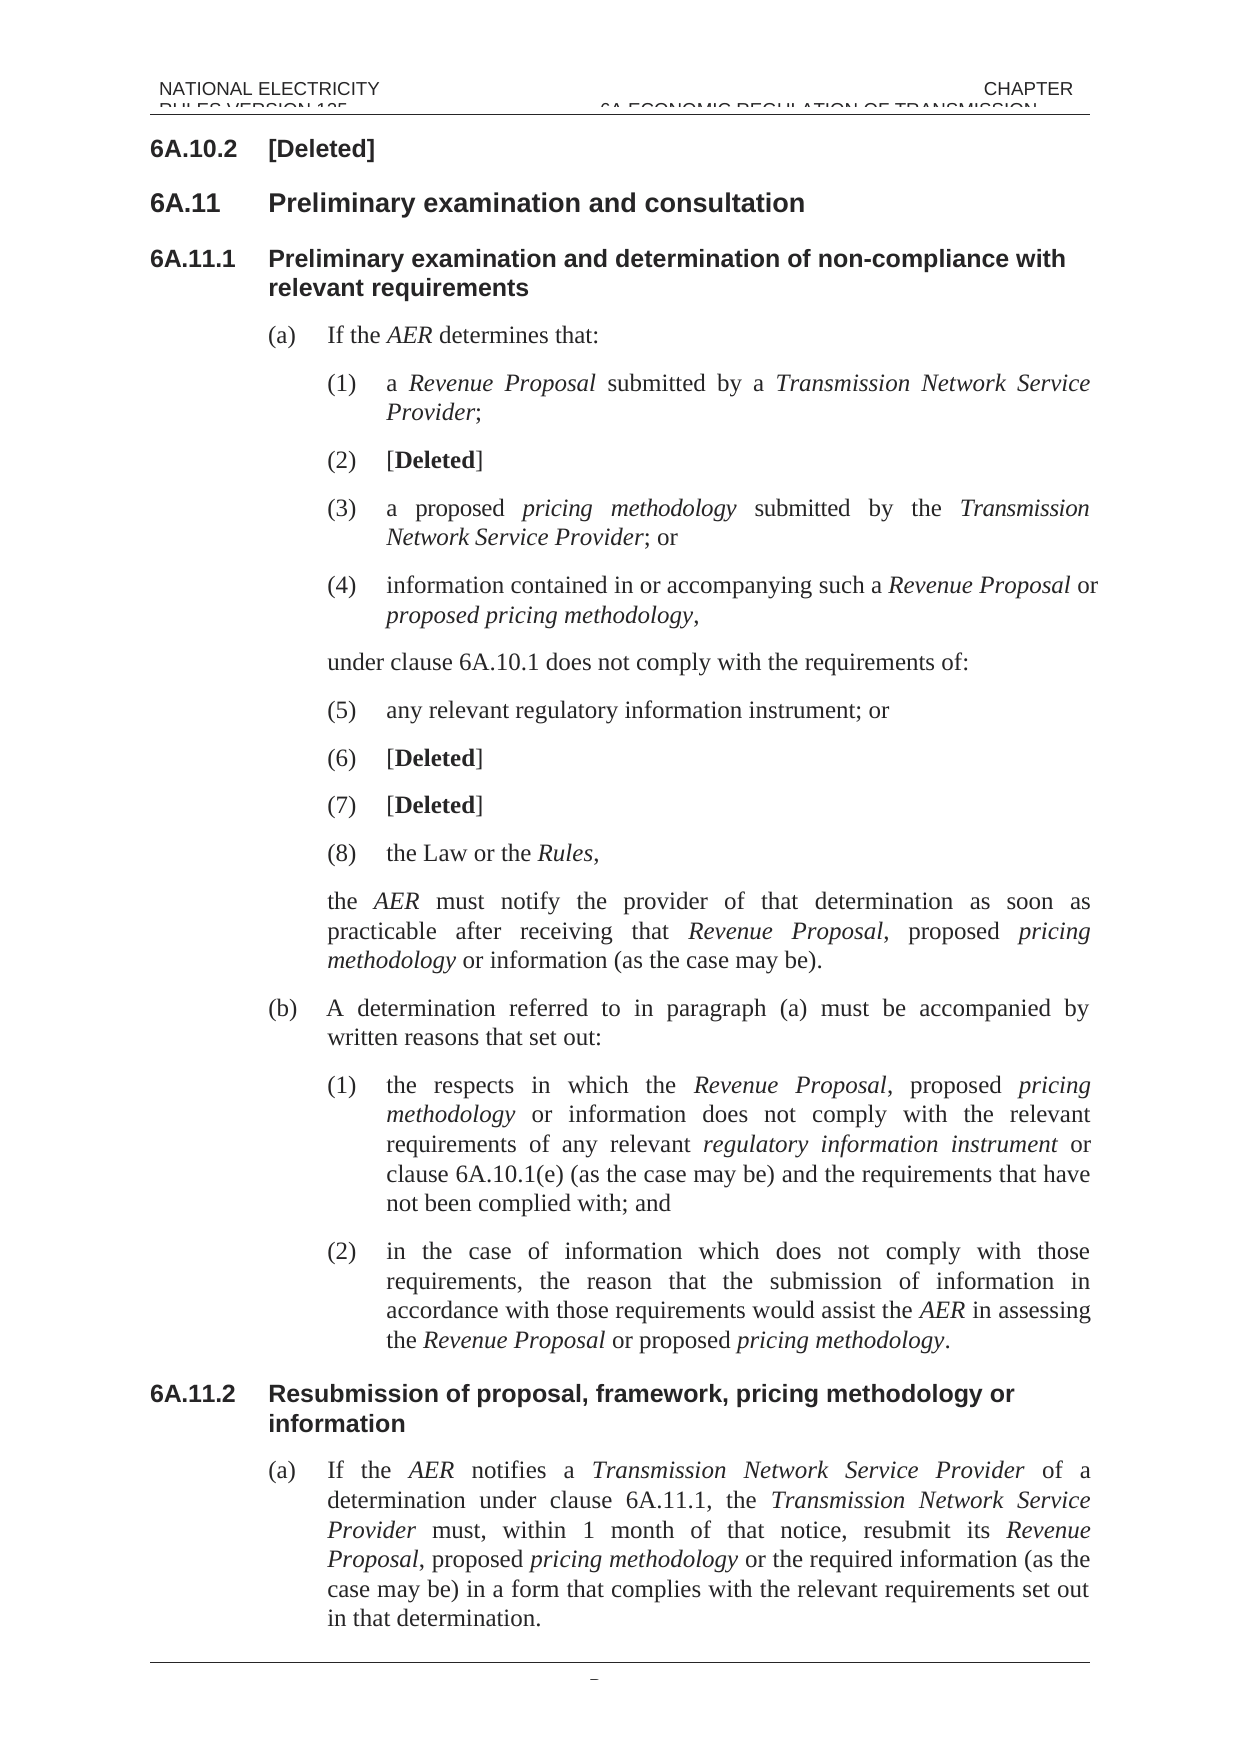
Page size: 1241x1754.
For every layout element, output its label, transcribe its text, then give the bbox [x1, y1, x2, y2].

list If the AER determines that: [268, 320, 1103, 349]
list [Deleted] [327, 791, 1103, 819]
text proposed pricing methodology, [386, 600, 1103, 628]
text under clause 6A.10.1 does not comply with the requirements of: [327, 647, 1103, 676]
list If the AER notifies a Transmission Network Service Provider of a determination under clause 6A.11.1, the Transmission Network Service Provider must, within 1 month of that notice, resubmit its Revenue Proposal, proposed pricing methodology or the required information (as the case may be) in a form that complies with the relevant requirements set out in that determination. [268, 1456, 1091, 1632]
list A determination referred to in paragraph (a) must be accompanied by written reasons that set out: [268, 993, 1089, 1051]
text 6A.11 Preliminary examination and consultation [150, 187, 1103, 218]
list a Revenue Proposal submitted by a Transmission Network Service Provider; [327, 368, 1091, 426]
list information contained in or accompanying such a Revenue Proposal or [327, 570, 1103, 598]
text the AER must notify the provider of that determination as soon as practicable after receiving that Revenue Proposal, proposed pricing methodology or information (as the case may be). [327, 886, 1091, 974]
list any relevant regulatory information instrument; or [327, 695, 1103, 724]
list the Law or the Rules, [327, 838, 1103, 867]
list [Deleted] [327, 743, 1103, 772]
text 6A.11.1 Preliminary examination and determination of non-compliance with relevant requirements [150, 244, 1067, 302]
list a proposed pricing methodology submitted by the Transmission Network Service Provider; or [327, 493, 1090, 551]
list the respects in which the Revenue Proposal, proposed pricing methodology or information does not comply with the relevant requirements of any relevant regulatory information instrument or clause 6A.10.1(e) (as the case may be) and the requirements that have not been complied with; and [327, 1070, 1091, 1217]
list in the case of information which does not comply with those requirements, the reason that the submission of information in accordance with those requirements would assist the AER in assessing the Revenue Proposal or proposed pricing methodology. [327, 1236, 1091, 1354]
subtitle 6A.11.2 Resubmission of proposal, framework, pricing methodology or information [150, 1379, 1016, 1438]
subtitle 6A.10.2 [Deleted] [150, 134, 1103, 163]
list [Deleted] [327, 445, 1103, 474]
